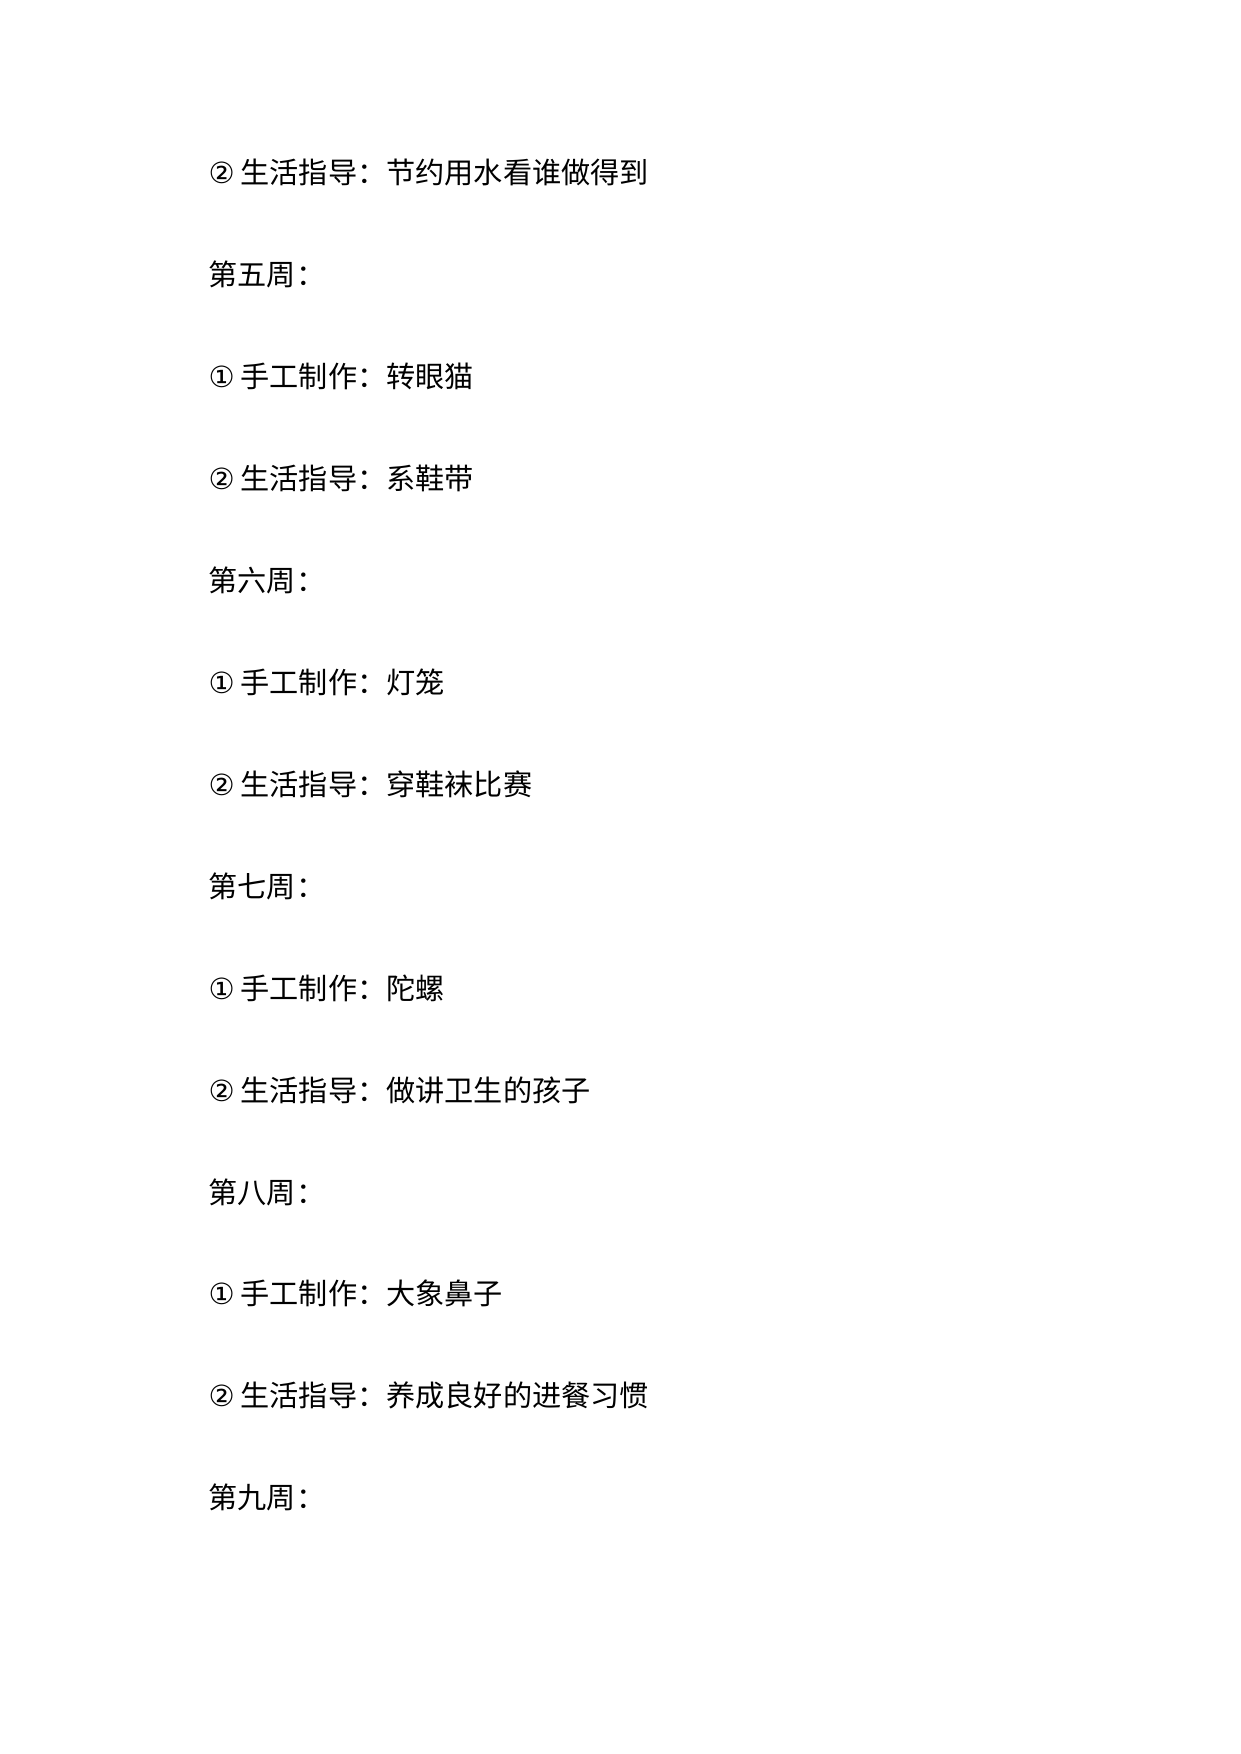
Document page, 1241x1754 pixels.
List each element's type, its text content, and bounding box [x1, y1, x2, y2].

text ①手工制作：陀螺 [150, 965, 1090, 1008]
text ①手工制作：大象鼻子 [150, 1271, 1090, 1313]
text 第五周： [150, 252, 1090, 294]
text ②生活指导：做讲卫生的孩子 [150, 1067, 1090, 1109]
text 第九周： [150, 1475, 1090, 1517]
text ①手工制作：灯笼 [150, 659, 1090, 702]
text 第七周： [150, 863, 1090, 906]
text ②生活指导：节约用水看谁做得到 [150, 150, 1090, 192]
text 第八周： [150, 1169, 1090, 1211]
text ②生活指导：养成良好的进餐习惯 [150, 1373, 1090, 1415]
text ②生活指导：穿鞋袜比赛 [150, 761, 1090, 804]
text ①手工制作：转眼猫 [150, 354, 1090, 396]
text 第六周： [150, 558, 1090, 600]
text ②生活指导：系鞋带 [150, 456, 1090, 498]
